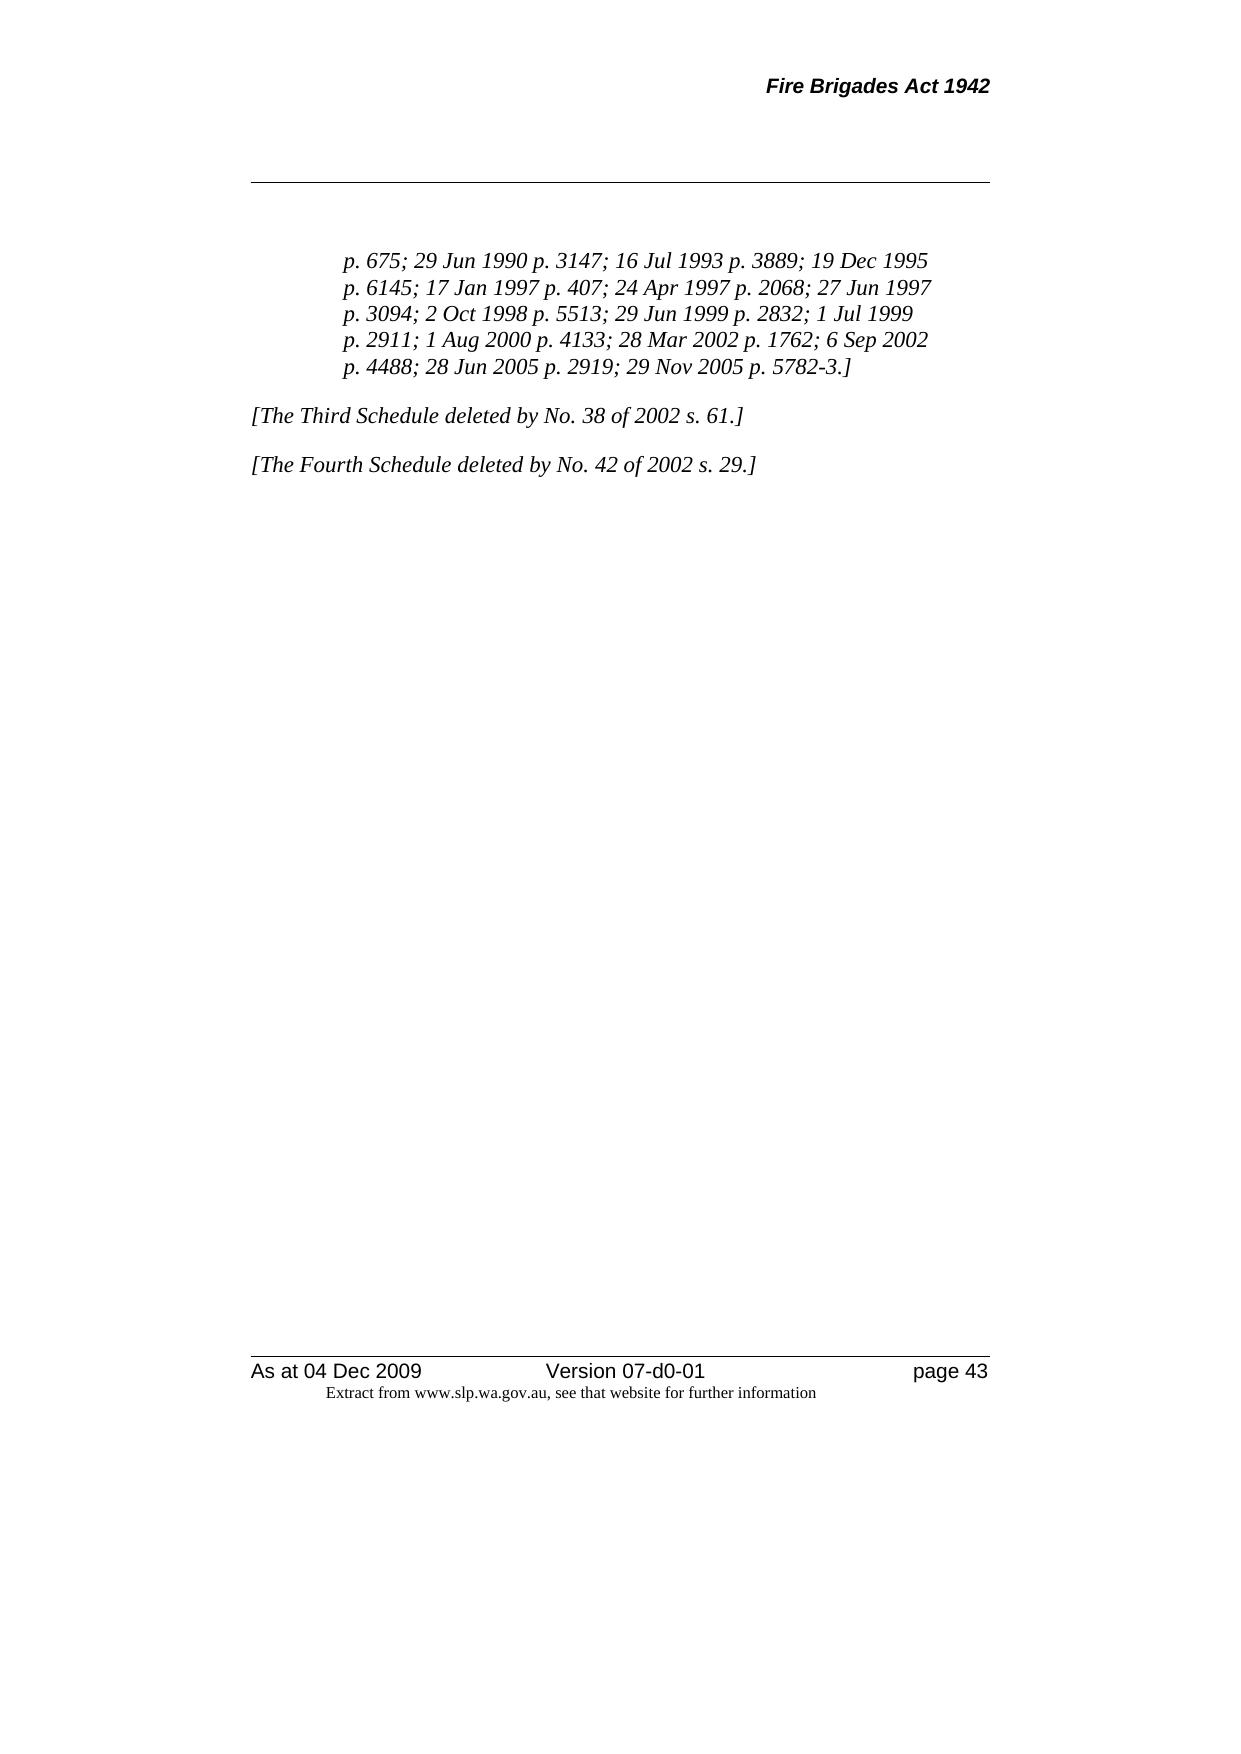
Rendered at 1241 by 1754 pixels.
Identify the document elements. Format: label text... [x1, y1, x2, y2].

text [251, 247, 990, 379]
text [The Fourth Schedule deleted by No. 42 of 2002 s. 29.] [251, 451, 990, 478]
text [The Third Schedule deleted by No. 38 of 2002 s. 61.] [251, 402, 990, 428]
